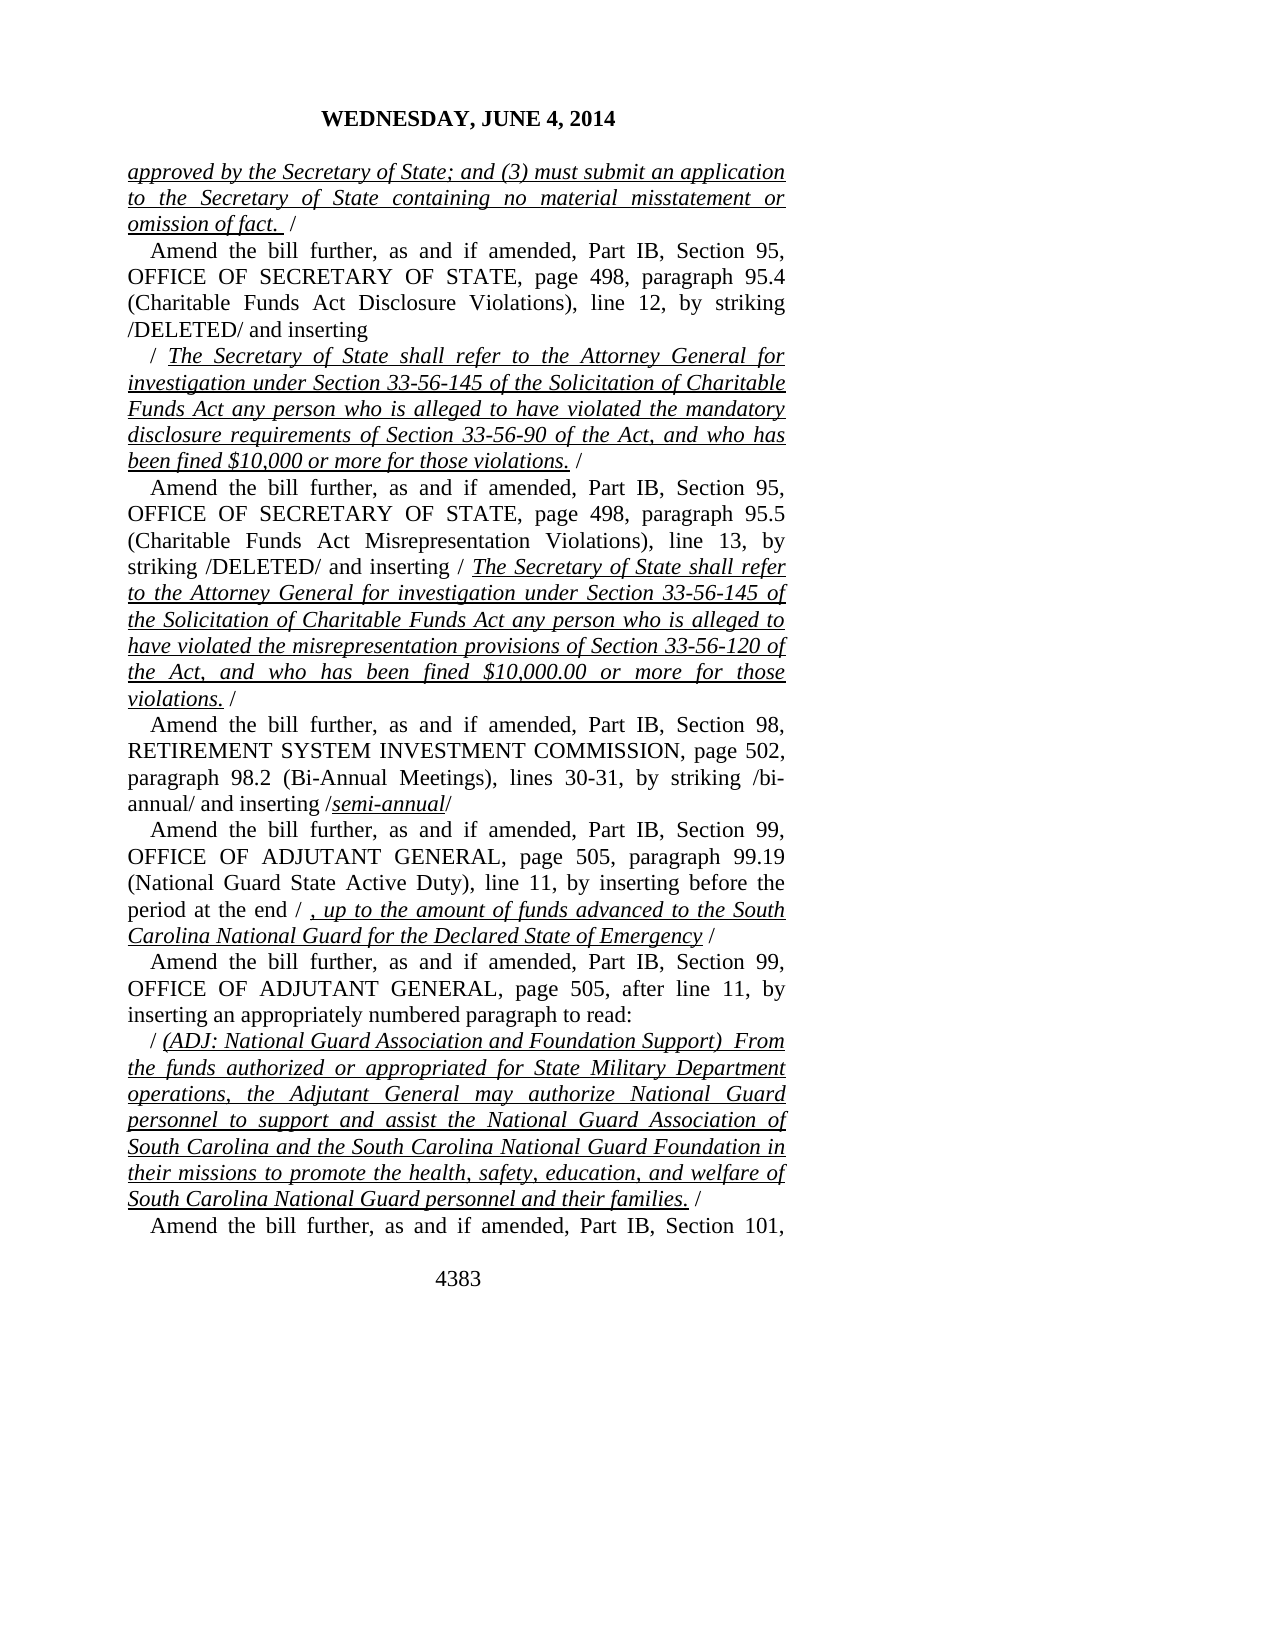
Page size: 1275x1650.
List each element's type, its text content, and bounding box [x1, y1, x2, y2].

text / (ADJ: National Guard Association and Foundation Support) From the funds authorized or appropriated for State Military Department operations, the Adjutant General may authorize National Guard personnel to support and assist the National Guard Association of South Carolina and the South Carolina National Guard Foundation in their missions to promote the health, safety, education, and welfare of South Carolina National Guard personnel and their families. / [127, 1027, 786, 1077]
text Amend the bill further, as and if amended, Part IB, Section 99, OFFICE OF ADJUTANT GENERAL, page 505, after line 11, by inserting an appropriately numbered paragraph to read: [127, 948, 786, 1027]
text / (ADJ: National Guard Association and Foundation Support) From the funds authorized or appropriated for State Military Department operations, the Adjutant General may authorize National Guard personnel to support and assist the National Guard Association of South Carolina and the South Carolina National Guard Foundation in their missions to promote the health, safety, education, and welfare of South Carolina National Guard personnel and their families. / [127, 1165, 786, 1212]
text Amend the bill further, as and if amended, Part IB, Section 95, OFFICE OF SECRETARY OF STATE, page 498, paragraph 95.5 (Charitable Funds Act Misrepresentation Violations), line 13, by striking /DELETED/ and inserting / The Secretary of State shall refer to the Attorney General for investigation under Section 33-56-145 of the Solicitation of Charitable Funds Act any person who is alleged to have violated the misrepresentation provisions of Section 33-56-120 of the Act, and who has been fined $10,000.00 or more for those violations. / [127, 474, 786, 602]
text Amend the bill further, as and if amended, Part IB, Section 95, OFFICE OF SECRETARY OF STATE, page 498, paragraph 95.4 (Charitable Funds Act Disclosure Violations), line 12, by striking /DELETED/ and inserting [127, 237, 786, 342]
text Amend the bill further, as and if amended, Part IB, Section 95, OFFICE OF SECRETARY OF STATE, page 498, paragraph 95.5 (Charitable Funds Act Misrepresentation Violations), line 13, by striking /DELETED/ and inserting / The Secretary of State shall refer to the Attorney General for investigation under Section 33-56-145 of the Solicitation of Charitable Funds Act any person who is alleged to have violated the misrepresentation provisions of Section 33-56-120 of the Act, and who has been fined $10,000.00 or more for those violations. / [127, 603, 786, 655]
text / The Secretary of State shall refer to the Attorney General for investigation under Section 33-56-145 of the Solicitation of Charitable Funds Act any person who is alleged to have violated the mandatory disclosure requirements of Section 33-56-90 of the Act, and who has been fined $10,000 or more for those violations. / [127, 342, 786, 391]
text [127, 1212, 786, 1238]
text Amend the bill further, as and if amended, Part IB, Section 98, RETIREMENT SYSTEM INVESTMENT COMMISSION, page 502, paragraph 98.2 (Bi-Annual Meetings), lines 30-31, by striking /bi-annual/ and inserting /semi-annual/ [127, 711, 786, 817]
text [127, 158, 786, 181]
text Amend the bill further, as and if amended, Part IB, Section 99, OFFICE OF ADJUTANT GENERAL, page 505, paragraph 99.19 (National Guard State Active Duty), line 11, by inserting before the period at the end / , up to the amount of funds advanced to the South Carolina National Guard for the Declared State of Emergency / [127, 817, 786, 948]
